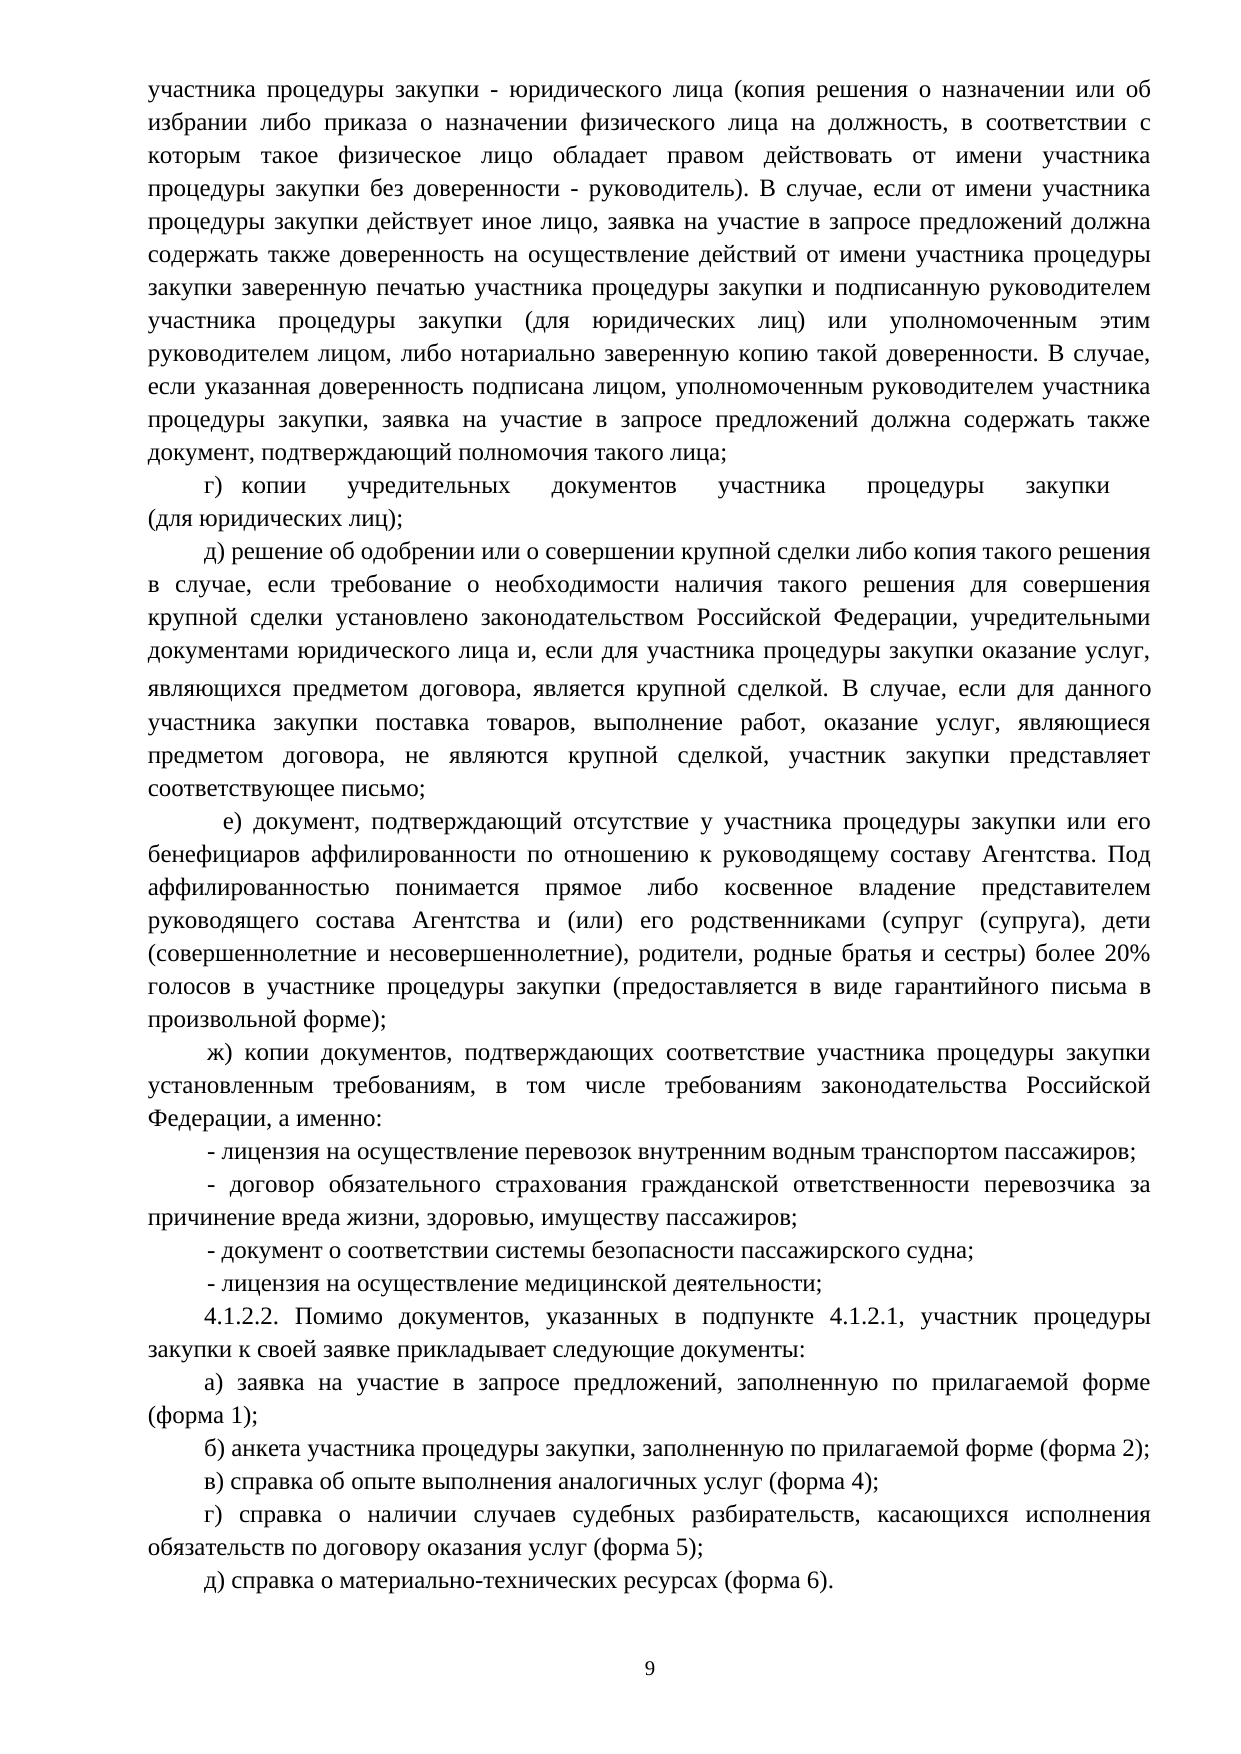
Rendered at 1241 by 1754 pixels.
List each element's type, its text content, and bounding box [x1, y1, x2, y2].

text 4.1.2.2. Помимо документов, указанных в подпункте 4.1.2.1, участник процедуры закупки к своей заявке прикладывает следующие документы: [148, 1301, 1152, 1363]
text г) справка о наличии случаев судебных разбирательств, касающихся исполнения обязательств по договору оказания услуг (форма 5); [148, 1499, 1152, 1561]
text г) копии учредительных документов участника процедуры закупки (для юридических лиц); [148, 470, 1152, 532]
text - лицензия на осуществление перевозок внутренним водным транспортом пассажиров; [148, 1136, 1152, 1165]
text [148, 74, 1152, 466]
text д) справка о материально-технических ресурсах (форма 6). [148, 1565, 1152, 1594]
text - лицензия на осуществление медицинской деятельности; [148, 1268, 1152, 1297]
text б) анкета участника процедуры закупки, заполненную по прилагаемой форме (форма 2); [148, 1433, 1152, 1462]
text е) документ, подтверждающий отсутствие у участника процедуры закупки или его бенефициаров аффилированности по отношению к руководящему составу Агентства. Под аффилированностью понимается прямое либо косвенное владение представителем руководящего состава Агентства и (или) его родственниками (супруг (супруга), дети (совершеннолетние и несовершеннолетние), родители, родные братья и сестры) более 20% голосов в участнике процедуры закупки (предоставляется в виде гарантийного письма в произвольной форме); [148, 806, 1152, 1033]
text в) справка об опыте выполнения аналогичных услуг (форма 4); [148, 1466, 1152, 1495]
text ж) копии документов, подтверждающих соответствие участника процедуры закупки установленным требованиям, в том числе требованиям законодательства Российской Федерации, а именно: [148, 1037, 1152, 1132]
text д) решение об одобрении или о совершении крупной сделки либо копия такого решения в случае, если требование о необходимости наличия такого решения для совершения крупной сделки установлено законодательством Российской Федерации, учредительными документами юридического лица и, если для участника процедуры закупки оказание услуг, являющихся предметом договора, является крупной сделкой. В случае, если для данного участника закупки поставка товаров, выполнение работ, оказание услуг, являющиеся предметом договора, не являются крупной сделкой, участник закупки представляет соответствующее письмо; [148, 536, 1152, 802]
text - договор обязательного страхования гражданской ответственности перевозчика за причинение вреда жизни, здоровью, имуществу пассажиров; [148, 1169, 1152, 1231]
text а) заявка на участие в запросе предложений, заполненную по прилагаемой форме (форма 1); [148, 1367, 1152, 1429]
text - документ о соответствии системы безопасности пассажирского судна; [148, 1235, 1152, 1264]
